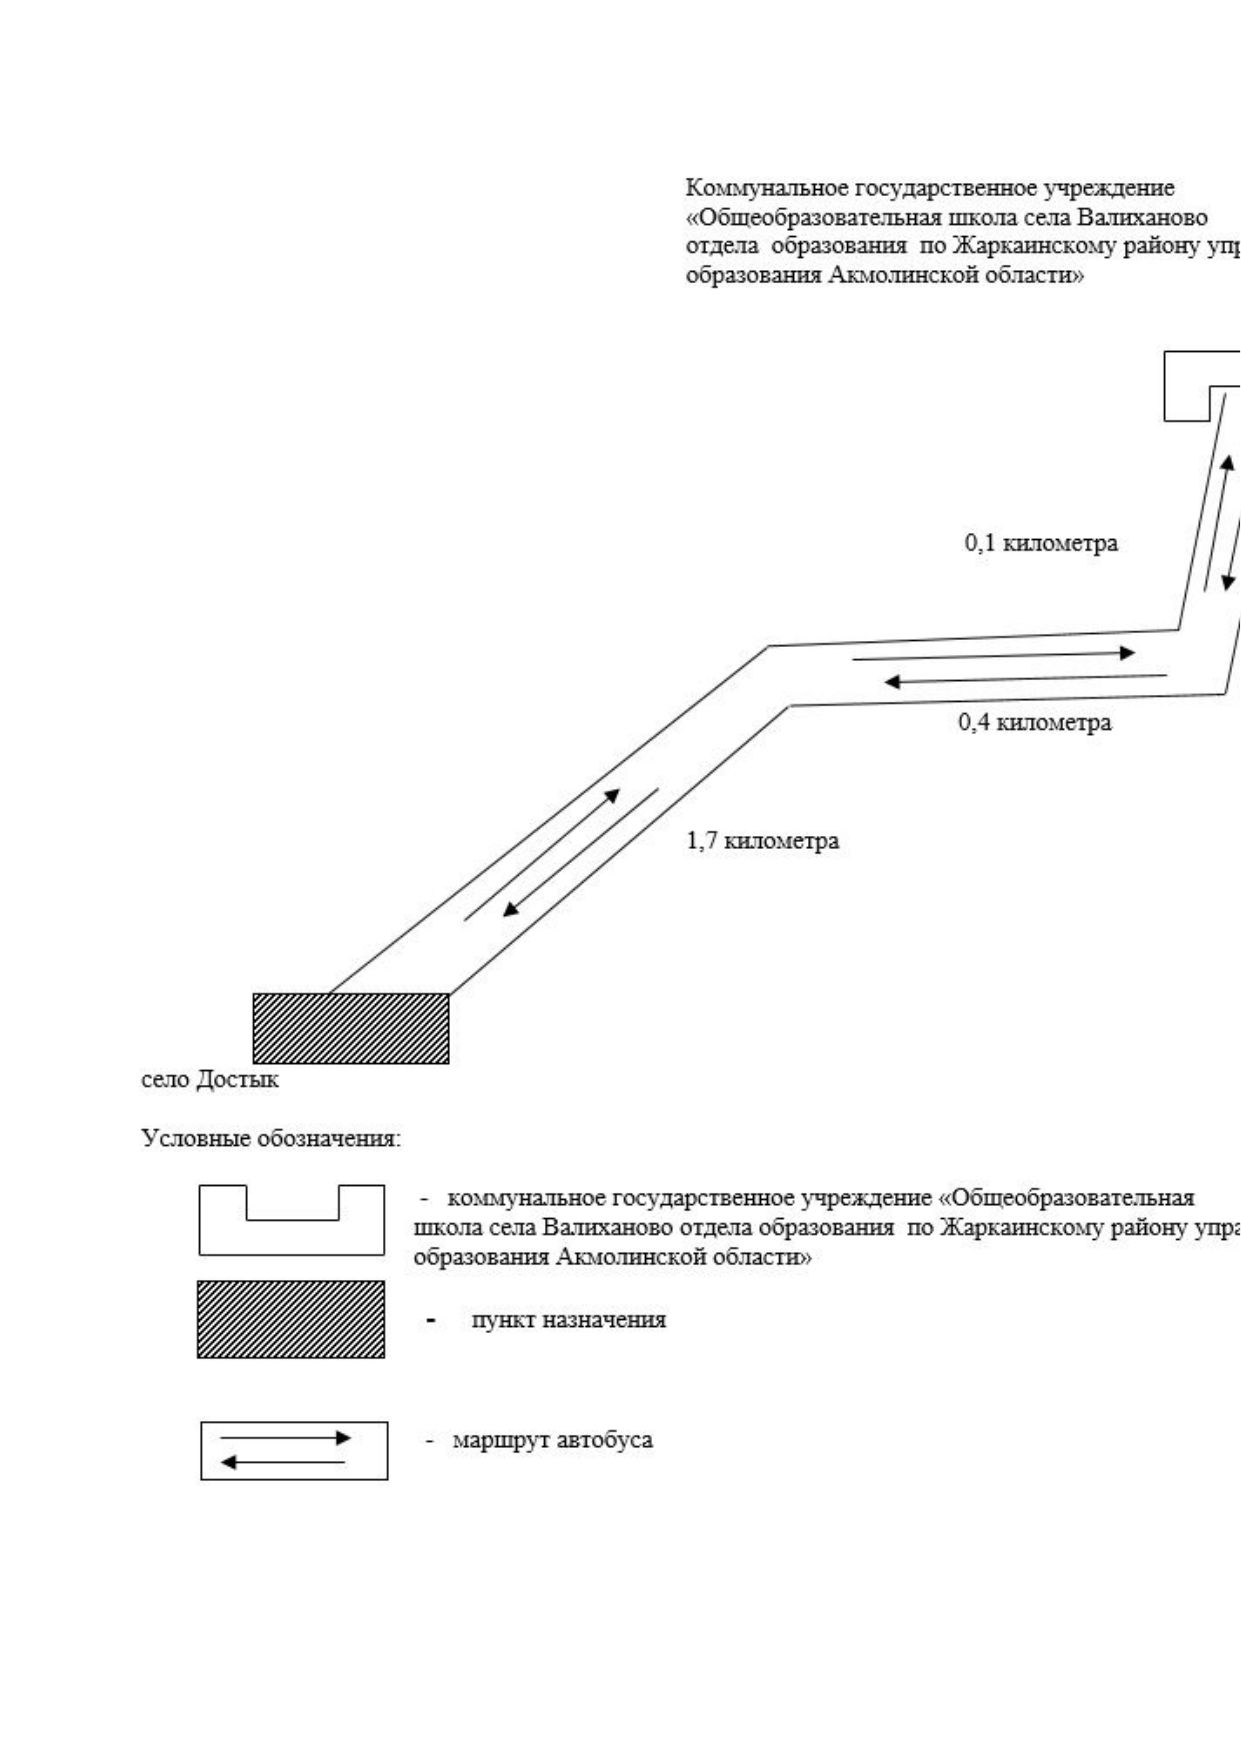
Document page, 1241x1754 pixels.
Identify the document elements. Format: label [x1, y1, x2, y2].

picture [112, 150, 1241, 1521]
